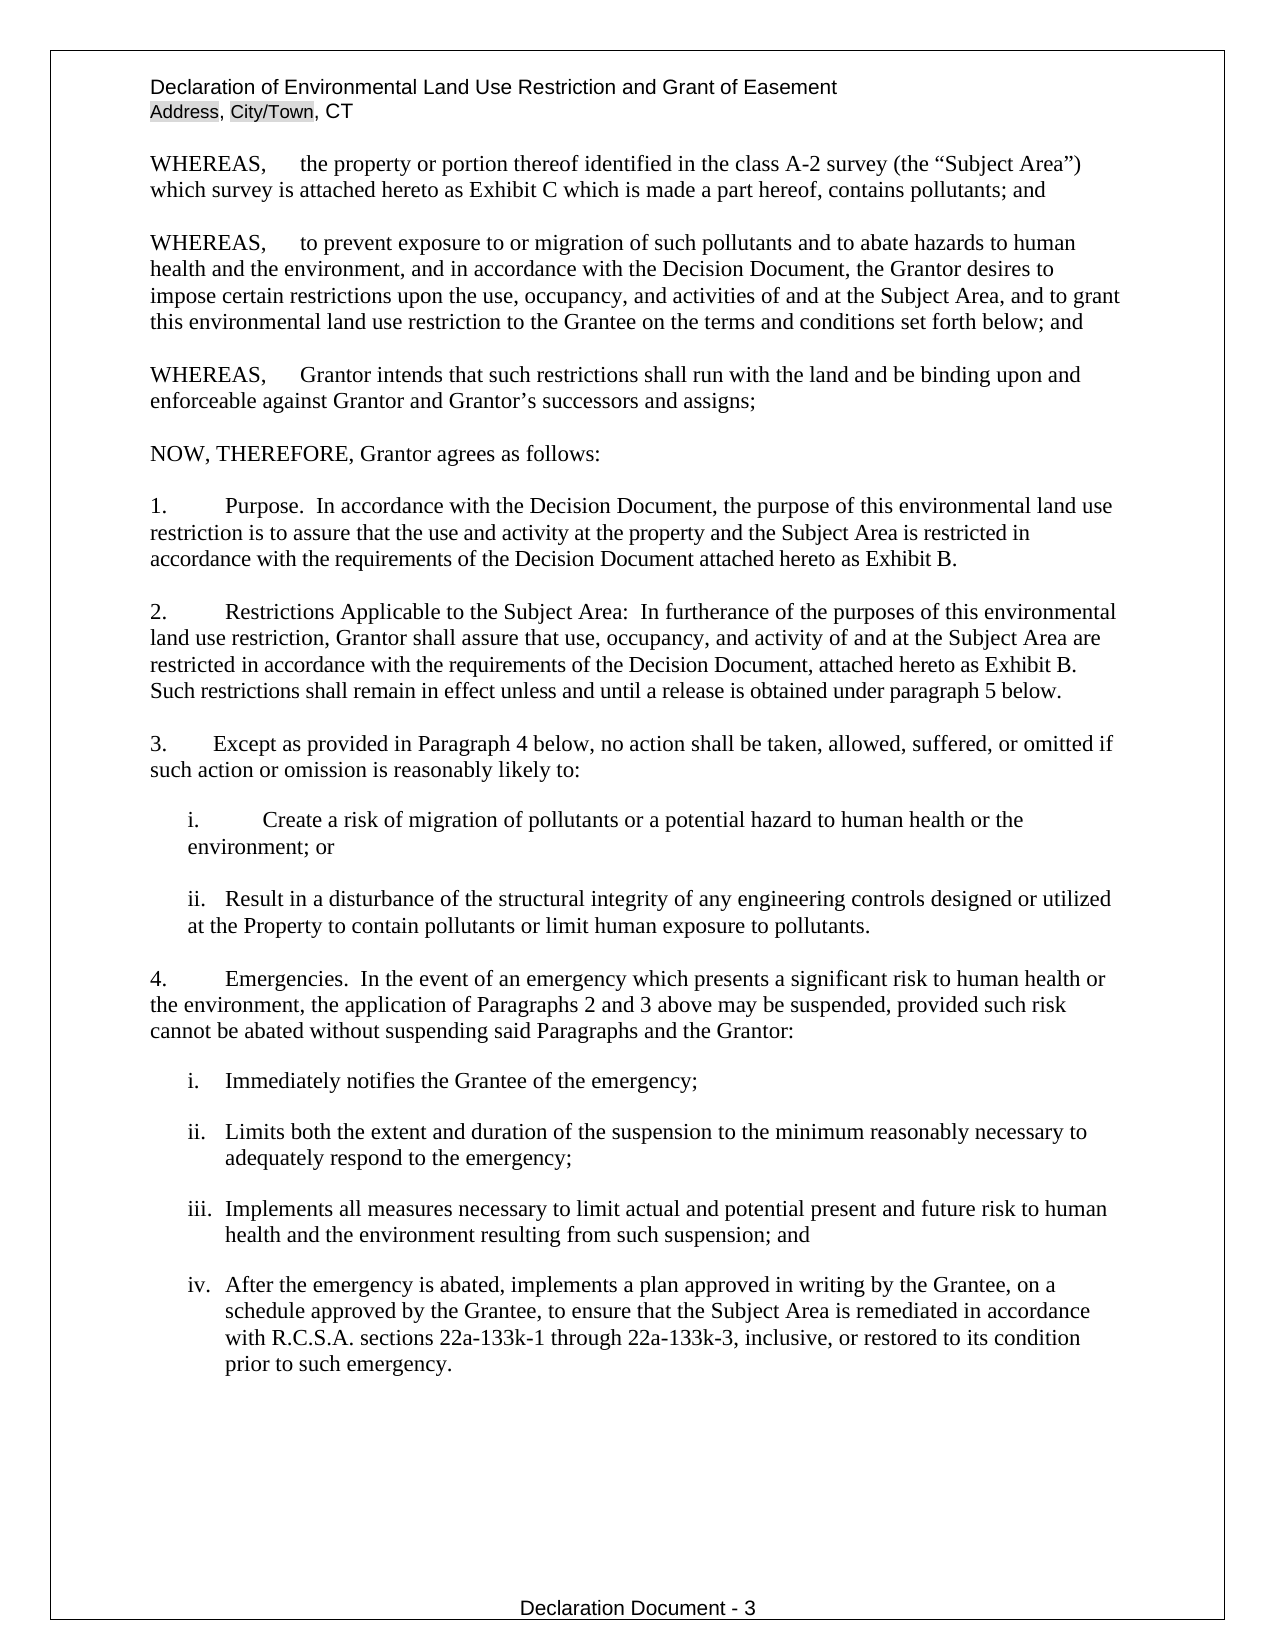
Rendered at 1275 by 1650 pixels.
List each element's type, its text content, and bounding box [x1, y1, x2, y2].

list Create a risk of migration of pollutants or a potential hazard to human health or the [187, 806, 1125, 833]
text NOW, THEREFORE, Grantor agrees as follows: [150, 440, 1125, 466]
list Limits both the extent and duration of the suspension to the minimum reasonably necessary to adequately respond to the emergency; [187, 1118, 1125, 1171]
text 2. Restrictions Applicable to the Subject Area: In furtherance of the purposes of this environmental land use restriction, Grantor shall assure that use, occupancy, and activity of and at the Subject Area are restricted in accordance with the requirements of the Decision Document, attached hereto as Exhibit B. Such restrictions shall remain in effect unless and until a release is obtained under paragraph 5 below. [150, 598, 1125, 703]
text WHEREAS, to prevent exposure to or migration of such pollutants and to abate hazards to human health and the environment, and in accordance with the Decision Document, the Grantor desires to impose certain restrictions upon the use, occupancy, and activities of and at the Subject Area, and to grant this environmental land use restriction to the Grantee on the terms and conditions set forth below; and [150, 229, 1125, 334]
text WHEREAS, the property or portion thereof identified in the class A-2 survey (the “Subject Area”) which survey is attached hereto as Exhibit C which is made a part hereof, contains pollutants; and [150, 150, 1125, 203]
text ii. Result in a disturbance of the structural integrity of any engineering controls designed or utilized at the Property to contain pollutants or limit human exposure to pollutants. [187, 886, 1125, 938]
list Implements all measures necessary to limit actual and potential present and future risk to human health and the environment resulting from such suspension; and [187, 1194, 1125, 1247]
text WHEREAS, Grantor intends that such restrictions shall run with the land and be binding upon and enforceable against Grantor and Grantor’s successors and assigns; [150, 361, 1125, 413]
list Immediately notifies the Grantee of the emergency; [187, 1068, 1125, 1094]
text 3. Except as provided in Paragraph 4 below, no action shall be taken, allowed, suffered, or omitted if such action or omission is reasonably likely to: [150, 730, 1125, 782]
text environment; or [187, 833, 1125, 859]
list After the emergency is abated, implements a plan approved in writing by the Grantee, on a schedule approved by the Grantee, to ensure that the Subject Area is remediated in accordance with R.C.S.A. sections 22a-133k-1 through 22a-133k-3, inclusive, or restored to its condition prior to such emergency. [187, 1271, 1125, 1377]
text 4. Emergencies. In the event of an emergency which presents a significant risk to human health or the environment, the application of Paragraphs 2 and 3 above may be suspended, provided such risk cannot be abated without suspending said Paragraphs and the Grantor: [150, 964, 1125, 1044]
text 1. Purpose. In accordance with the Decision Document, the purpose of this environmental land use restriction is to assure that the use and activity at the property and the Subject Area is restricted in accordance with the requirements of the Decision Document attached hereto as Exhibit B. [150, 493, 1125, 572]
